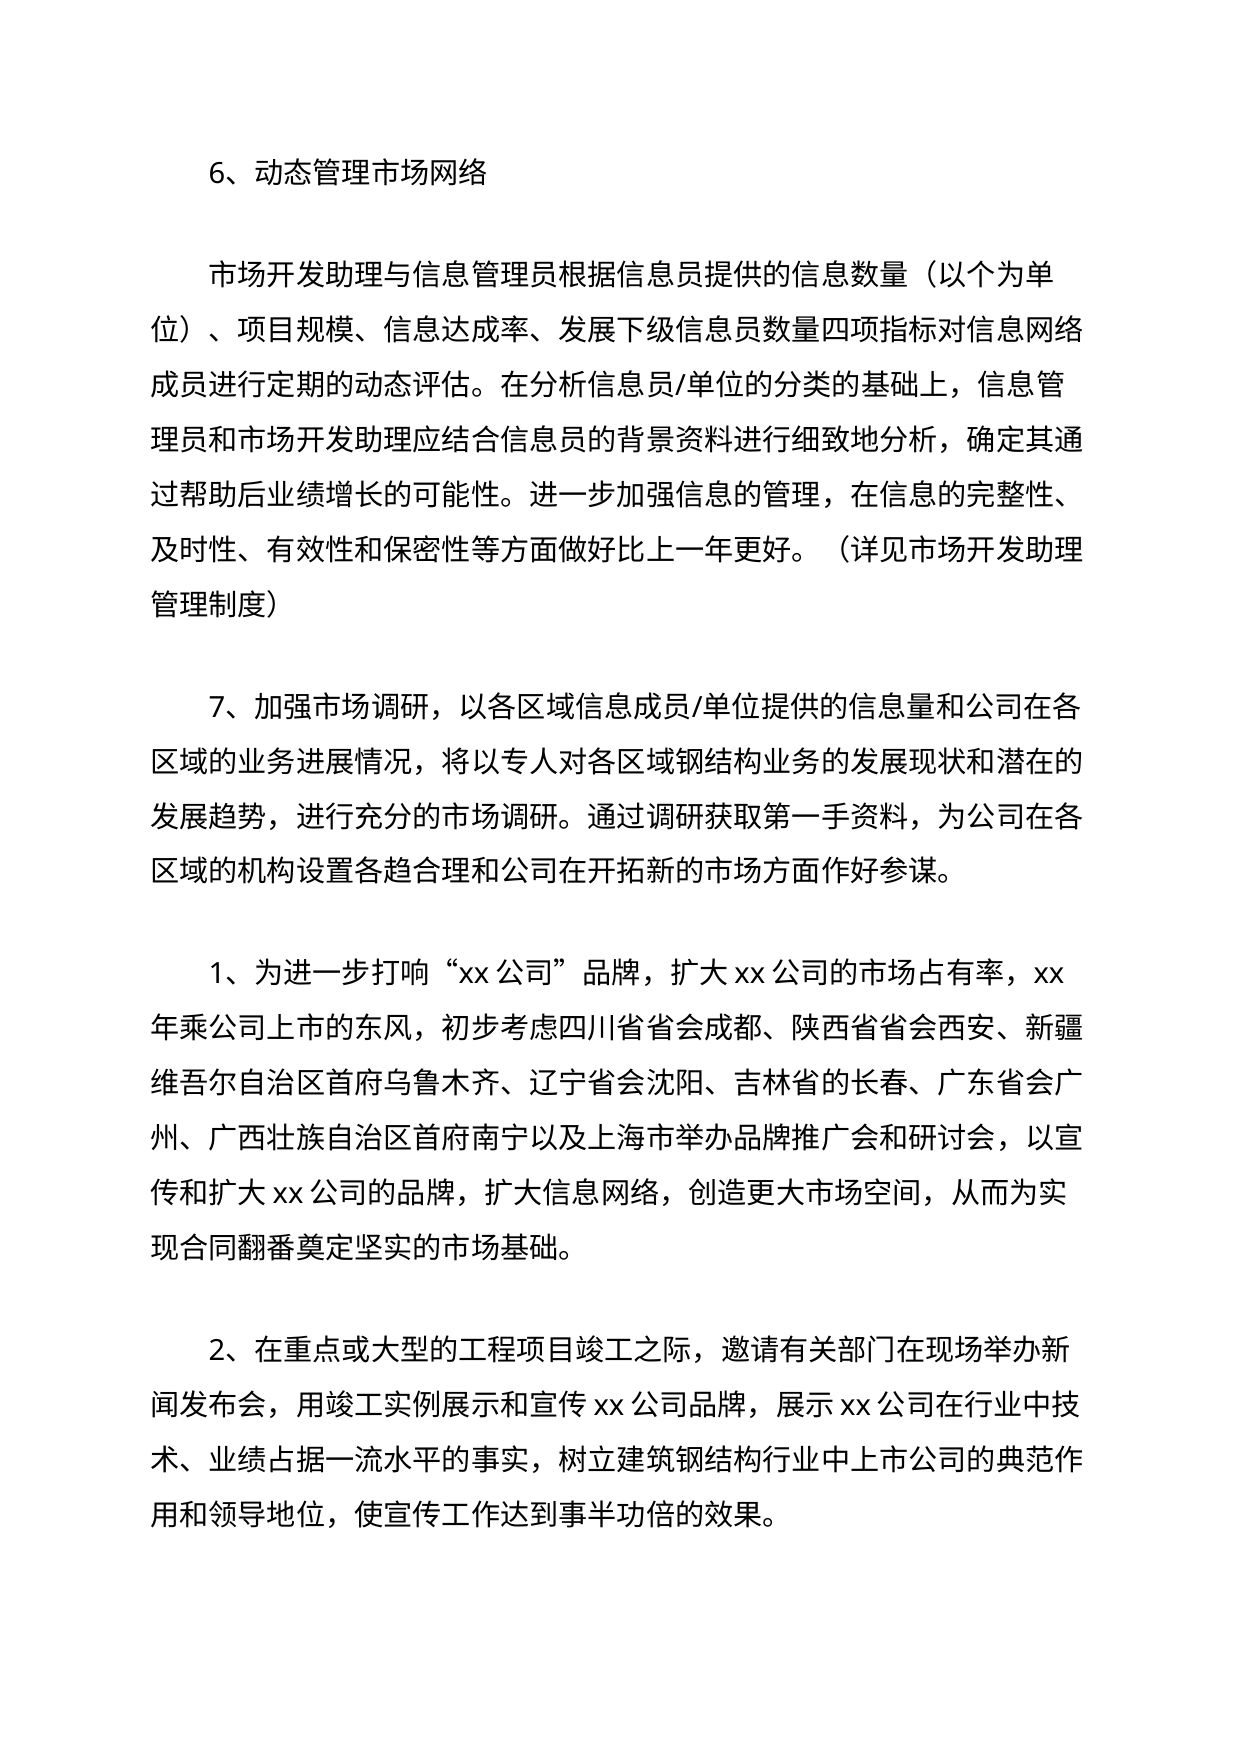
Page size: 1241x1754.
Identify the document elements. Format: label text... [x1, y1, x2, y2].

text 6、动态管理市场网络 [150, 150, 1090, 192]
text 7、加强市场调研，以各区域信息成员/单位提供的信息量和公司在各区域的业务进展情况，将以专人对各区域钢结构业务的发展现状和潜在的发展趋势，进行充分的市场调研。通过调研获取第一手资料，为公司在各区域的机构设置各趋合理和公司在开拓新的市场方面作好参谋。 [150, 683, 1090, 890]
text 2、在重点或大型的工程项目竣工之际，邀请有关部门在现场举办新闻发布会，用竣工实例展示和宣传xx公司品牌，展示xx公司在行业中技术、业绩占据一流水平的事实，树立建筑钢结构行业中上市公司的典范作用和领导地位，使宣传工作达到事半功倍的效果。 [150, 1326, 1090, 1533]
text 市场开发助理与信息管理员根据信息员提供的信息数量（以个为单位）、项目规模、信息达成率、发展下级信息员数量四项指标对信息网络成员进行定期的动态评估。在分析信息员/单位的分类的基础上，信息管理员和市场开发助理应结合信息员的背景资料进行细致地分析，确定其通过帮助后业绩增长的可能性。进一步加强信息的管理，在信息的完整性、及时性、有效性和保密性等方面做好比上一年更好。（详见市场开发助理管理制度） [150, 252, 1090, 624]
text 1、为进一步打响“xx公司”品牌，扩大xx公司的市场占有率，xx年乘公司上市的东风，初步考虑四川省省会成都、陕西省省会西安、新疆维吾尔自治区首府乌鲁木齐、辽宁省会沈阳、吉林省的长春、广东省会广州、广西壮族自治区首府南宁以及上海市举办品牌推广会和研讨会，以宣传和扩大xx公司的品牌，扩大信息网络，创造更大市场空间，从而为实现合同翻番奠定坚实的市场基础。 [150, 950, 1090, 1267]
